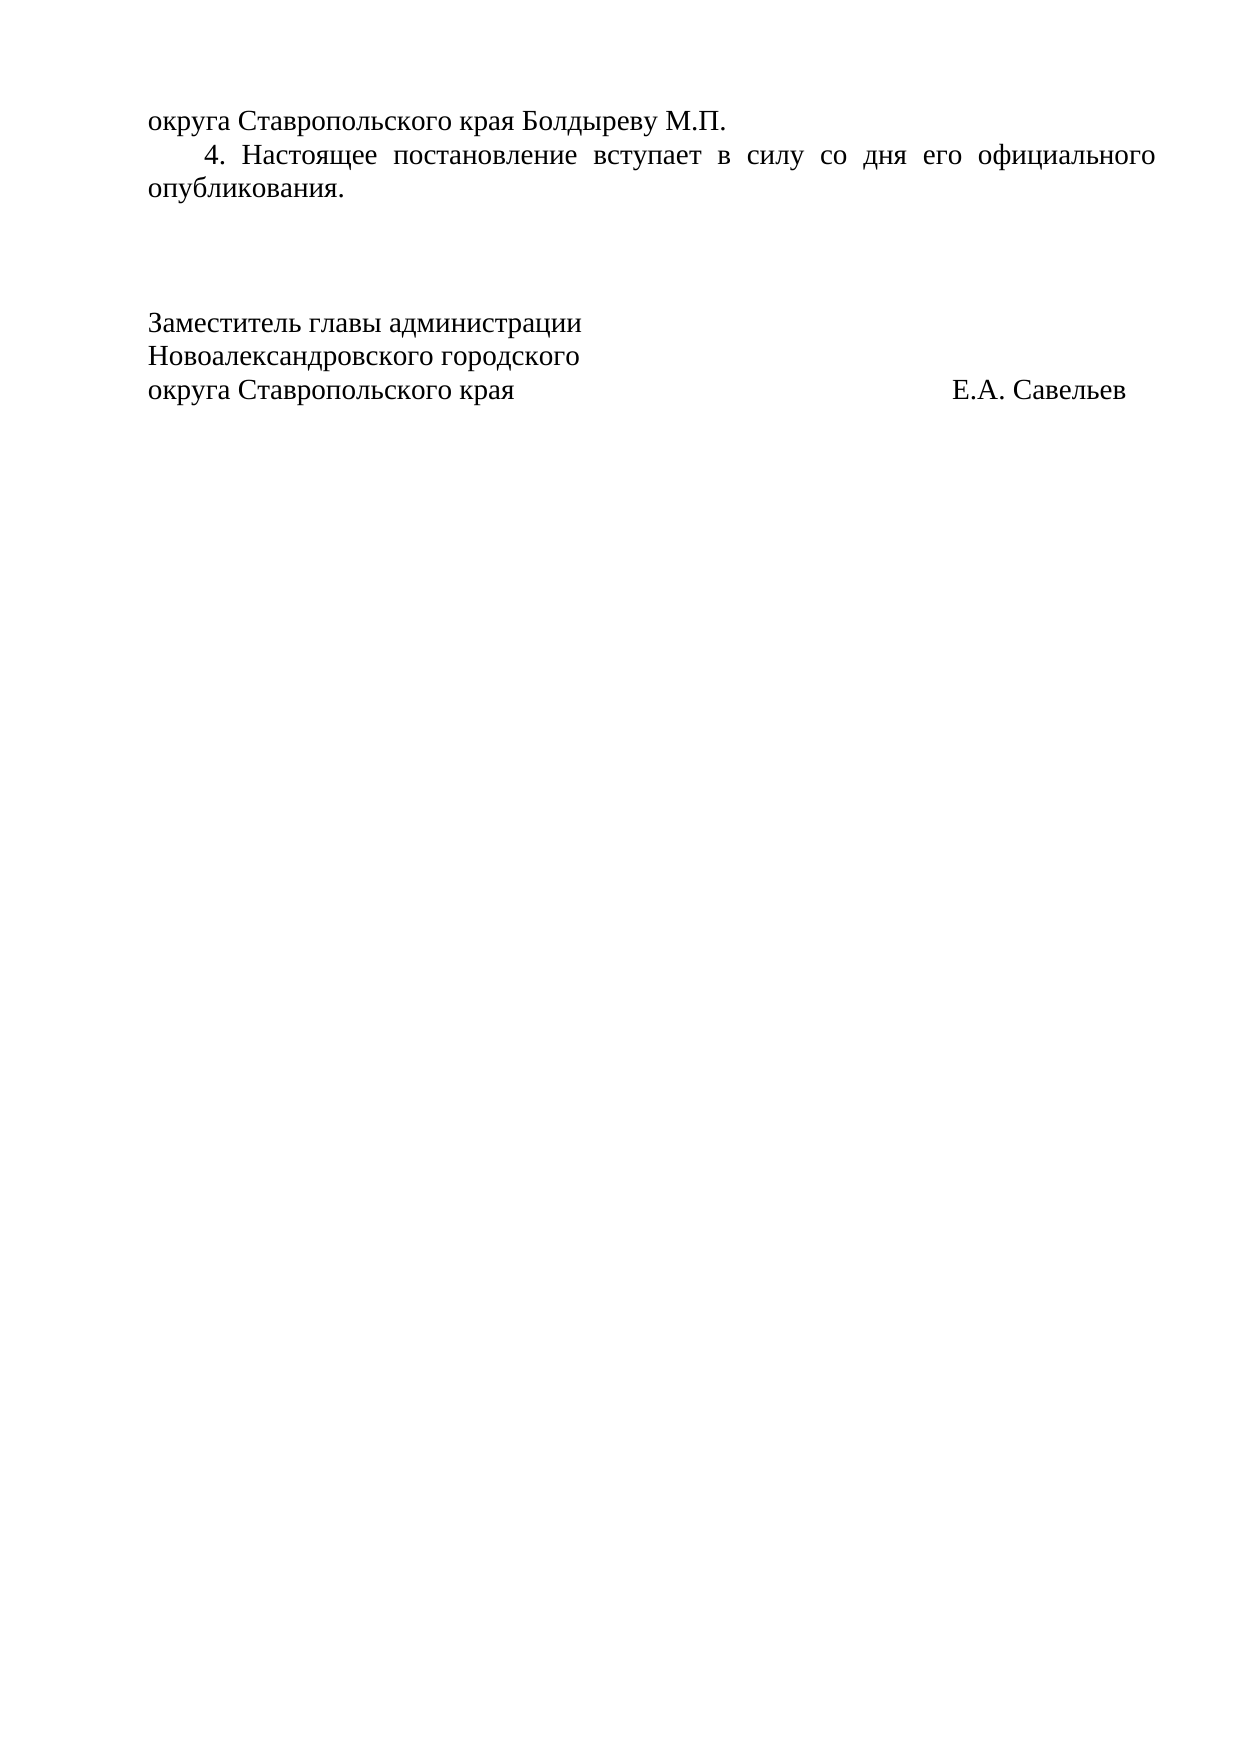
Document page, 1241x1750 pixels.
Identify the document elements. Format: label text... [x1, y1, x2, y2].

text Новоалександровского городского [148, 338, 1157, 372]
text Заместитель главы администрации [148, 305, 1157, 338]
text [148, 103, 1157, 137]
text округа Ставропольского края Е.А. Савельев [148, 372, 1157, 405]
text 4. Настоящее постановление вступает в силу со дня его официального опубликования. [148, 137, 1157, 204]
